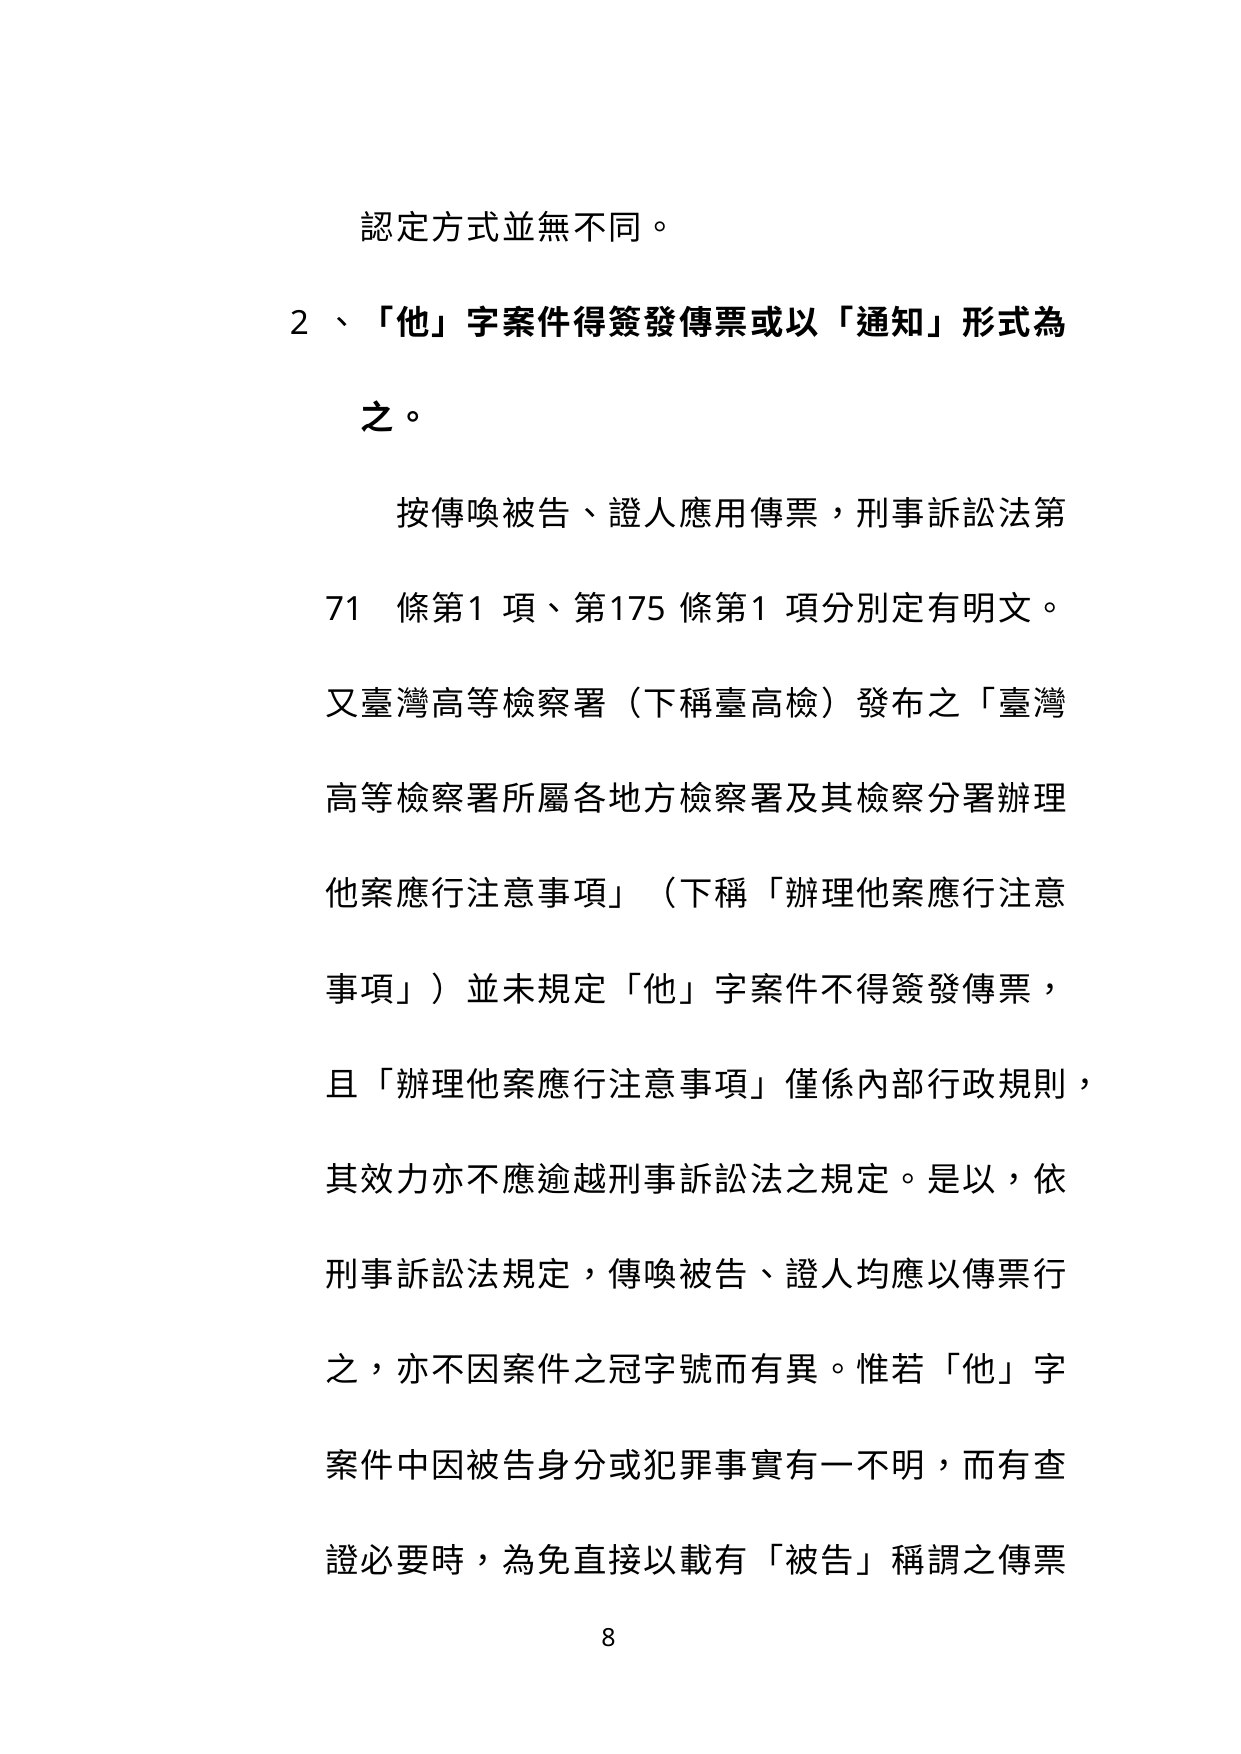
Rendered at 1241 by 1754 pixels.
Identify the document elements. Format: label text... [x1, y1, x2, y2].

subtitle 「他」字案件得簽發傳票或以「通知」形式為之。 [272, 272, 1069, 463]
